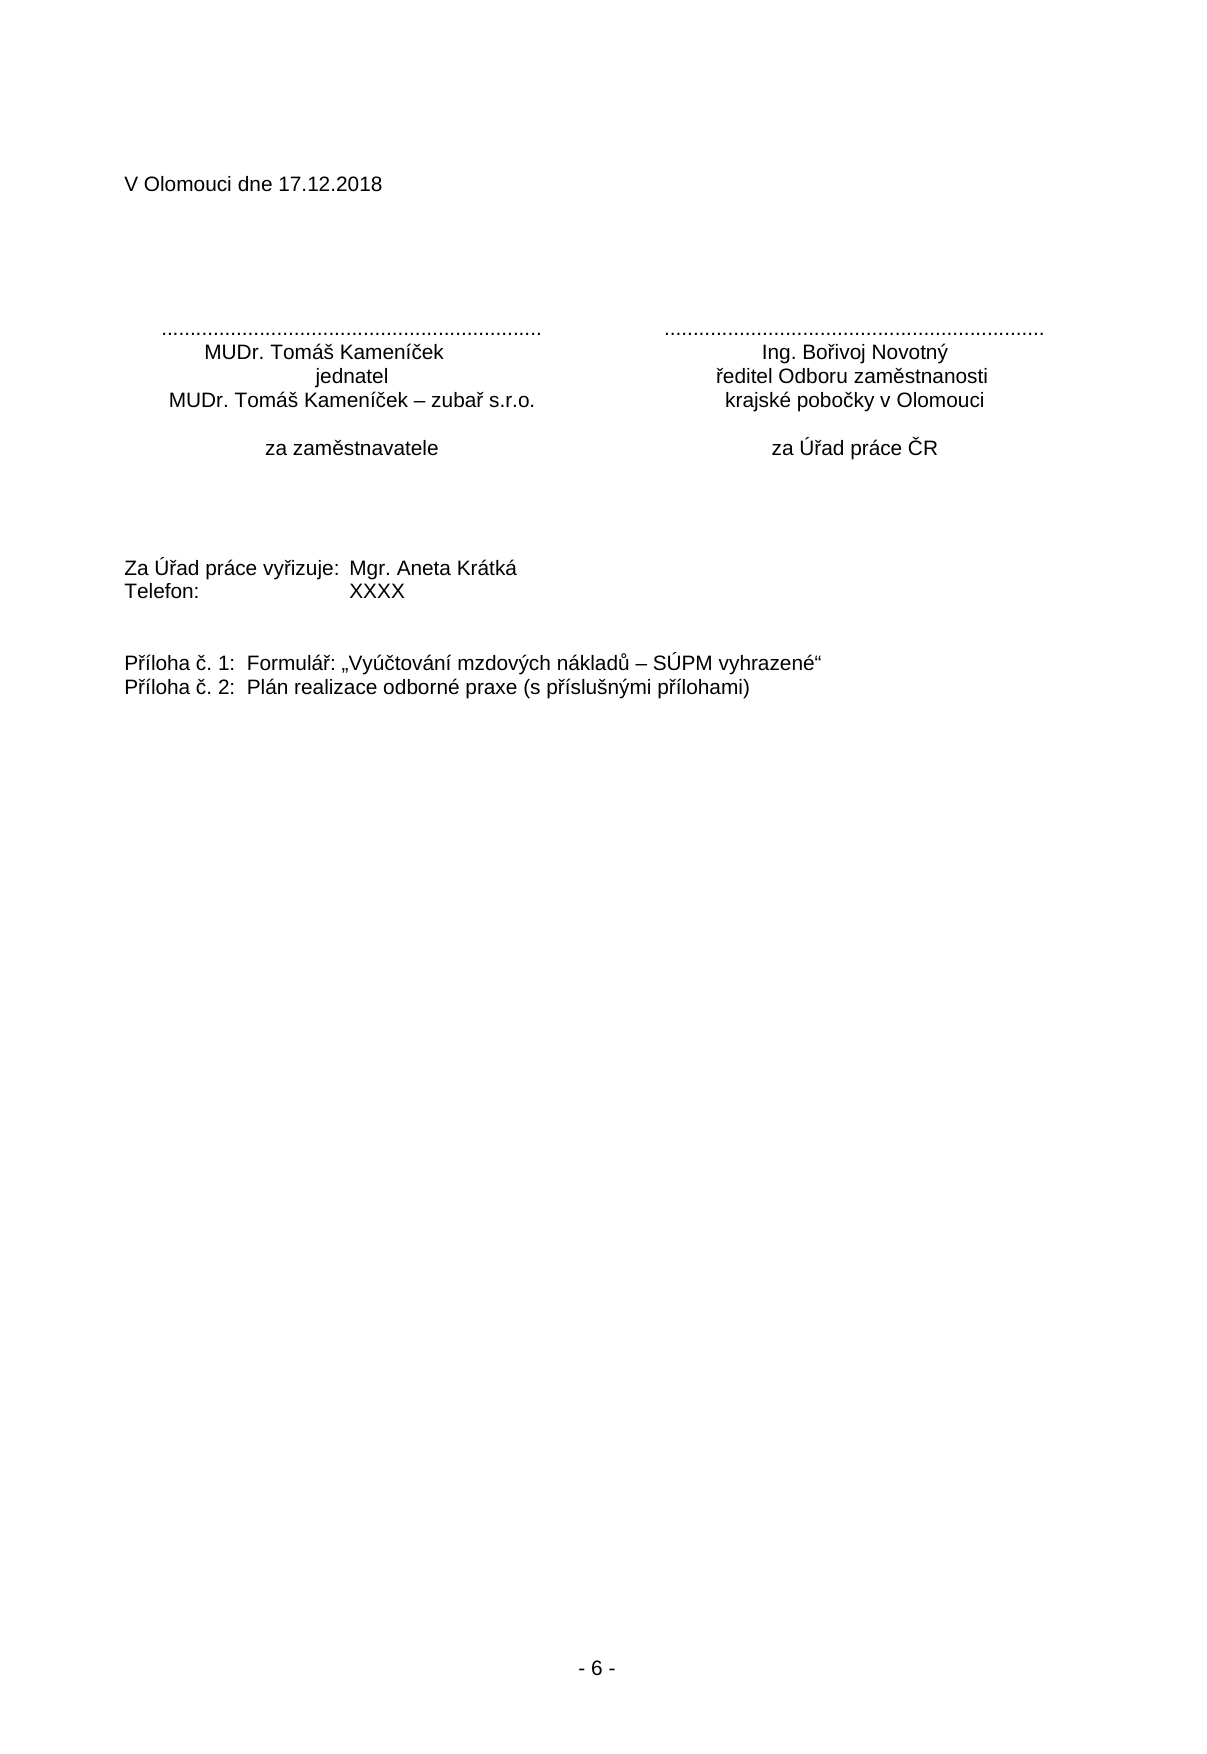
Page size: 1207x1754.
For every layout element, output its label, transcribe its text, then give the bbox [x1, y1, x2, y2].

text ředitel Odboru zaměstnanosti krajské pobočky v Olomouci [627, 364, 1082, 412]
text .................................................................. [124, 316, 579, 340]
text za Úřad práce ČR [627, 436, 1082, 459]
text Ing. Bořivoj Novotný [627, 340, 1082, 364]
text Telefon: XXXX [124, 579, 1082, 603]
text Za Úřad práce vyřizuje: Mgr. Aneta Krátká [124, 555, 1082, 579]
text MUDr. Tomáš Kameníček jednatel [124, 340, 579, 388]
text Příloha č. 1: Formulář: „Vyúčtování mzdových nákladů – SÚPM vyhrazené“ [124, 651, 1082, 675]
text V Olomouci dne 17.12.2018 [124, 172, 1082, 196]
text .................................................................. [627, 316, 1082, 340]
text Příloha č. 2: Plán realizace odborné praxe (s příslušnými přílohami) [124, 675, 1082, 699]
text za zaměstnavatele [124, 436, 579, 459]
text MUDr. Tomáš Kameníček – zubař s.r.o. [124, 388, 579, 412]
